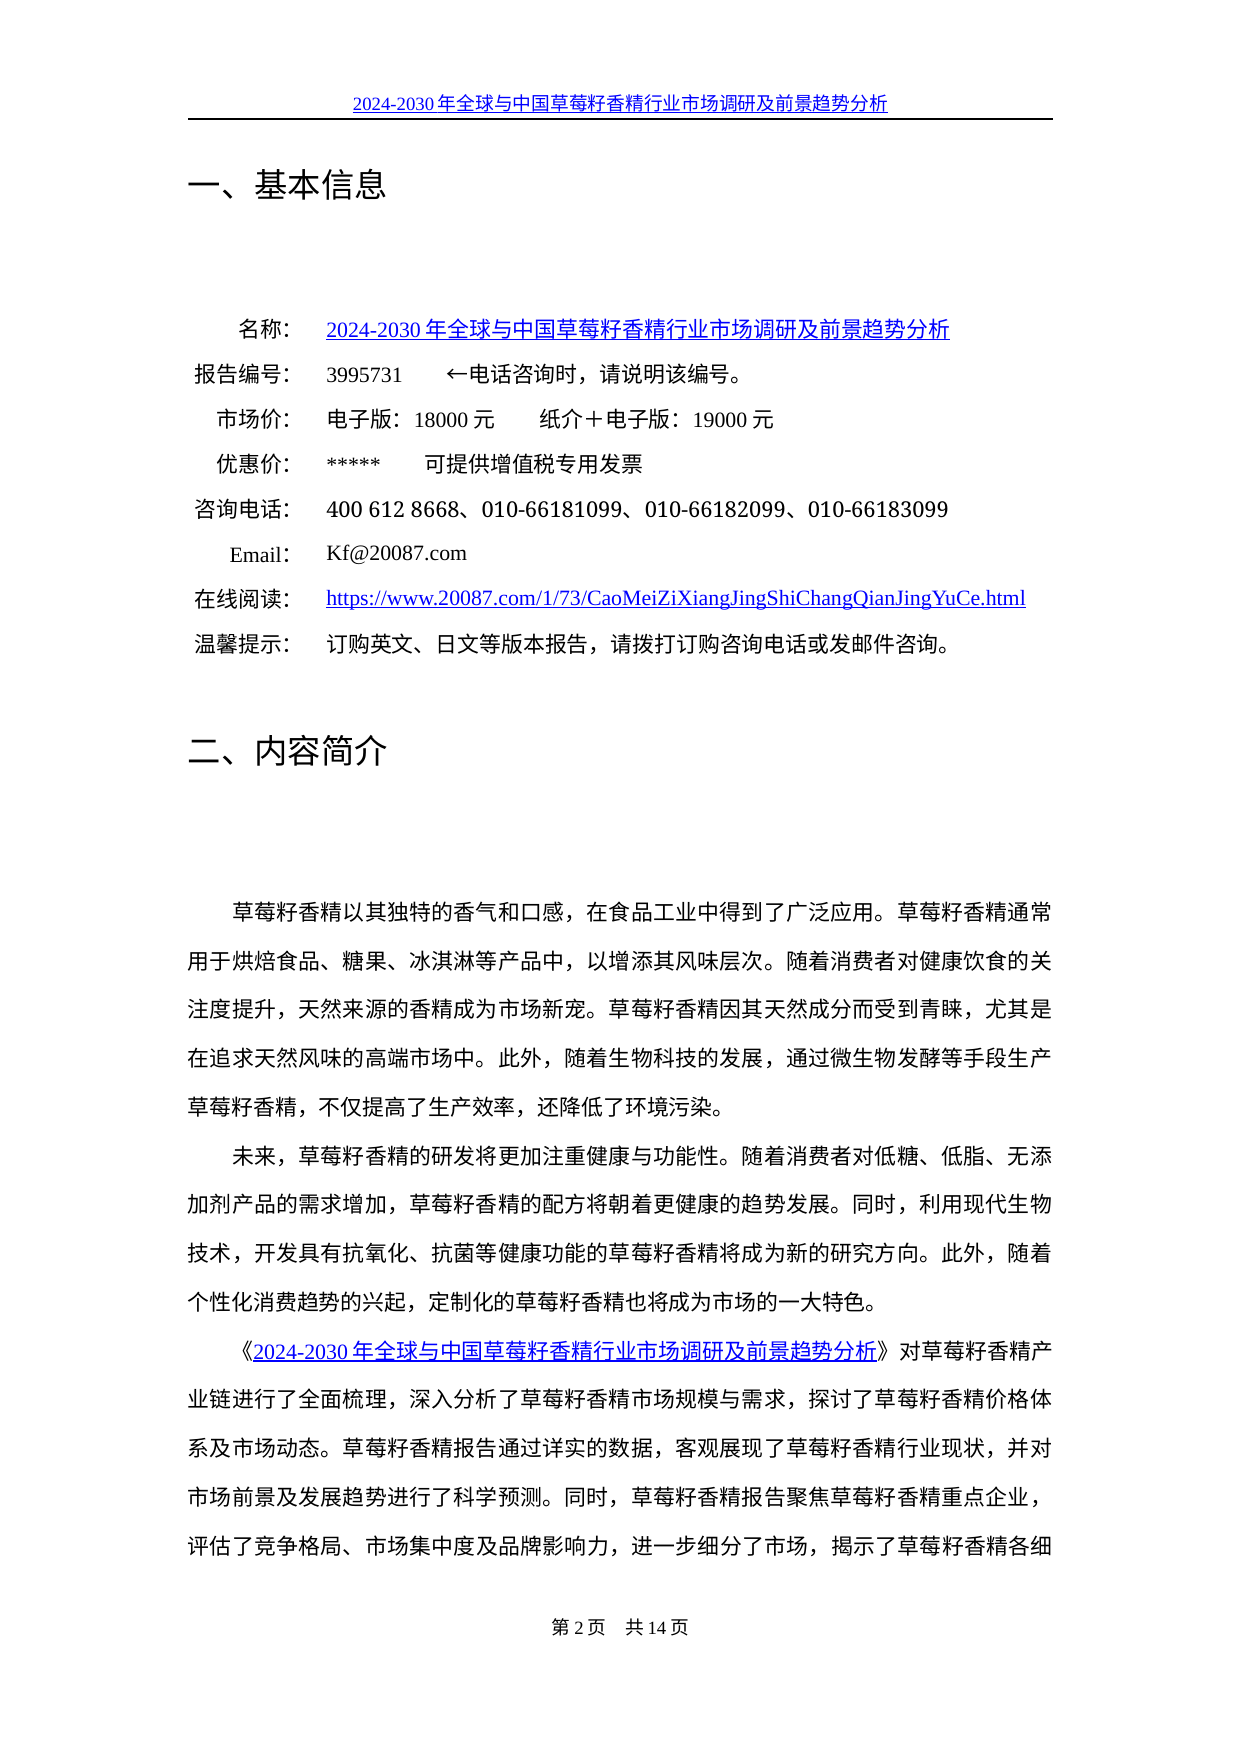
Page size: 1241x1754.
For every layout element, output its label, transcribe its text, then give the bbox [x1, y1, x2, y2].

table_header 2024-2030年全球与中国草莓籽香精行业市场调研及前景趋势分析 [315, 312, 1073, 357]
table_cell 优惠价： [167, 447, 315, 492]
table_cell 3995731 ←电话咨询时，请说明该编号。 [315, 357, 1073, 402]
table_header 名称： [167, 312, 315, 357]
title 一、基本信息 [187, 150, 1053, 215]
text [187, 894, 1053, 1561]
table_cell 市场价： [167, 402, 315, 447]
table_cell [315, 582, 1073, 627]
table_cell ***** 可提供增值税专用发票 [315, 447, 1073, 492]
table_cell 温馨提示： [167, 627, 315, 672]
table_cell 400 612 8668、010-66181099、010-66182099、010-66183099 [315, 492, 1073, 537]
table_cell 报告编号： [167, 357, 315, 402]
table_cell 订购英文、日文等版本报告，请拨打订购咨询电话或发邮件咨询。 [315, 627, 1073, 672]
table_cell Email： [167, 537, 315, 582]
table_cell 电子版：18000 元 纸介＋电子版：19000 元 [315, 402, 1073, 447]
title 二、内容简介 [187, 717, 1053, 782]
table_cell 咨询电话： [167, 492, 315, 537]
table_cell 在线阅读： [167, 582, 315, 627]
table_cell Kf@20087.com [315, 537, 1073, 582]
